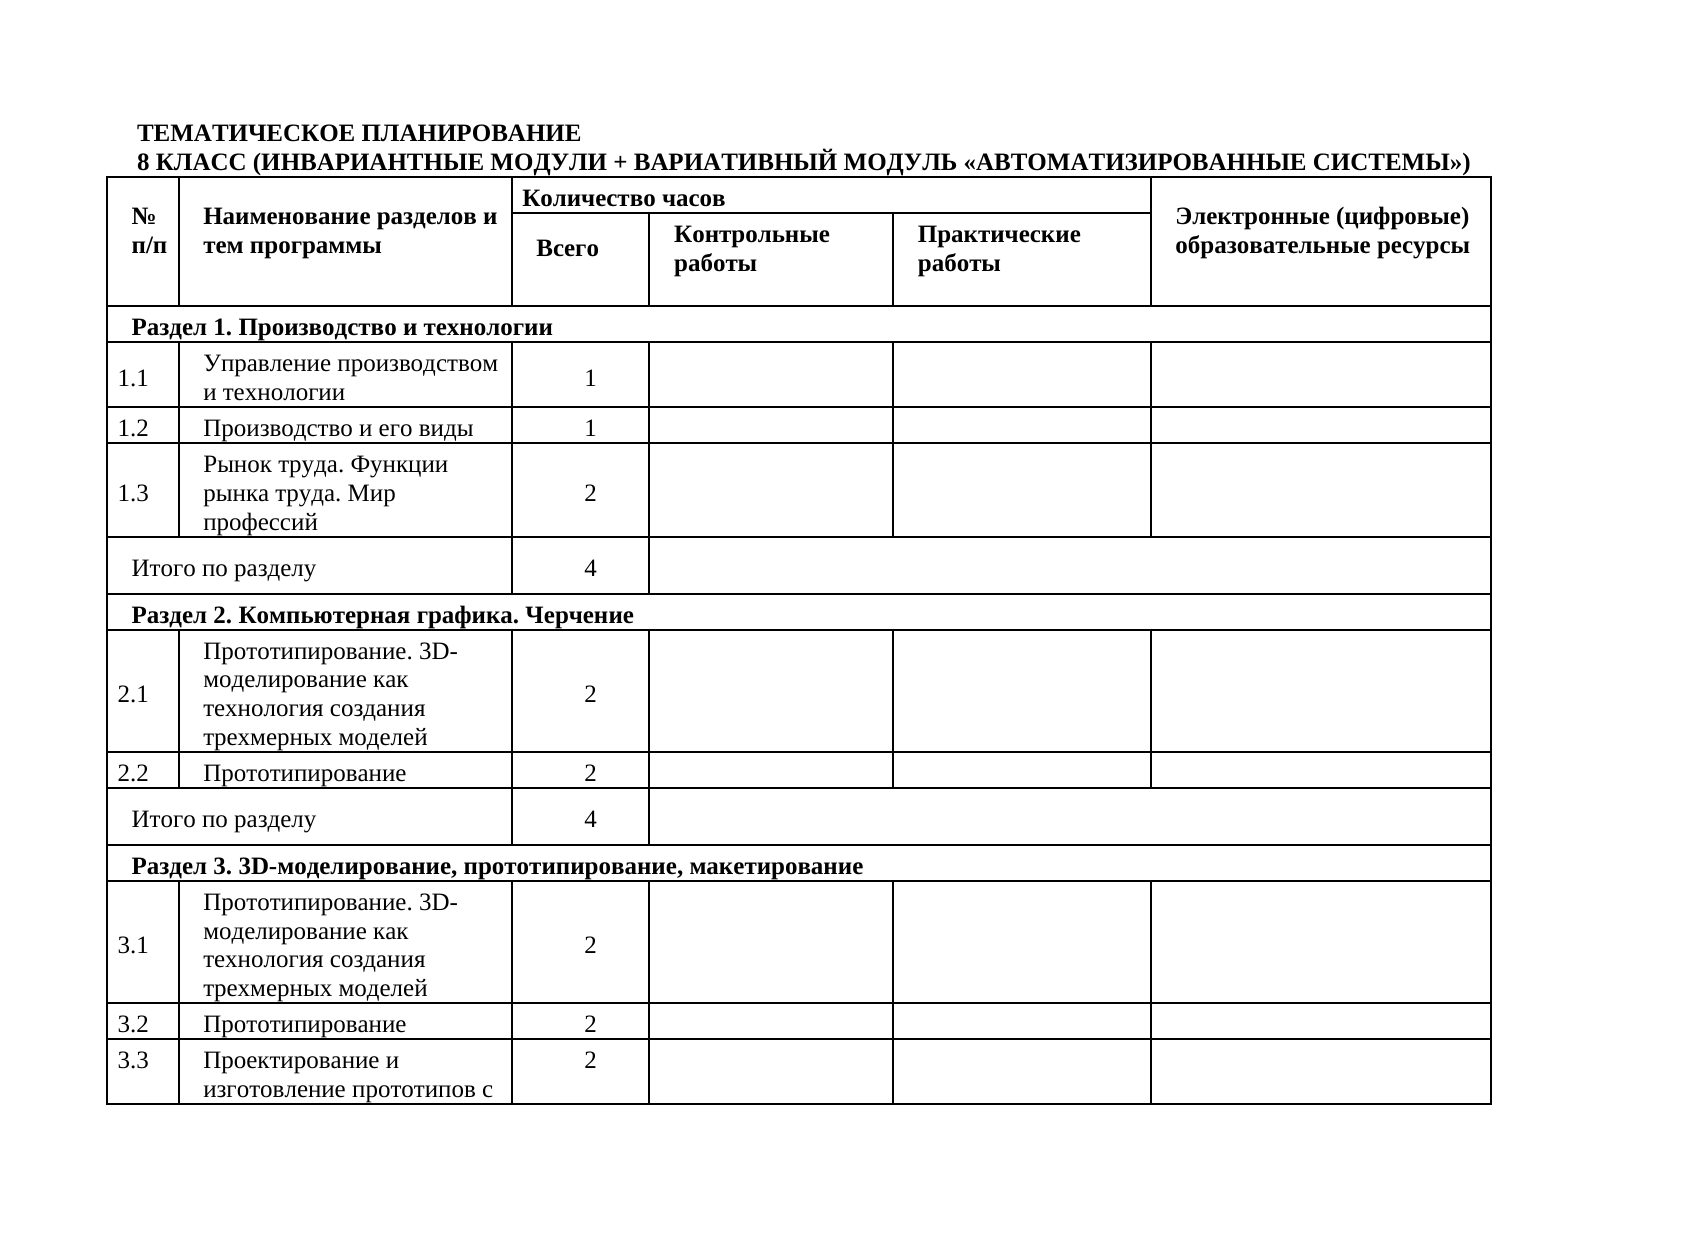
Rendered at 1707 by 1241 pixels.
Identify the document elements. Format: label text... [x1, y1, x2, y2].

text 8 КЛАСС (ИНВАРИАНТНЫЕ МОДУЛИ + ВАРИАТИВНЫЙ МОДУЛЬ «АВТОМАТИЗИРОВАННЫЕ СИСТЕМЫ») [131, 147, 1588, 176]
table_cell 2 [513, 631, 648, 751]
table_cell [650, 408, 892, 442]
table_cell Рынок труда. Функции рынка труда. Мир профессий [180, 444, 511, 536]
table_cell 2 [513, 753, 648, 787]
table_cell [650, 789, 1490, 844]
table_header Количество часов [513, 178, 1150, 212]
table_cell [894, 1040, 1150, 1103]
table_cell [650, 343, 892, 406]
table_cell Прототипирование. 3D-моделирование как технология создания трехмерных моделей [180, 631, 511, 751]
table_cell Всего [513, 214, 648, 305]
table_cell 4 [513, 789, 648, 844]
table_cell [894, 444, 1150, 536]
table_cell Раздел 3. 3D-моделирование, прототипирование, макетирование [108, 846, 1490, 880]
table_cell [650, 753, 892, 787]
table_cell [650, 444, 892, 536]
table_cell Контрольные работы [650, 214, 892, 305]
table_cell [894, 753, 1150, 787]
table_cell Производство и его виды [180, 408, 511, 442]
table_cell [650, 1004, 892, 1038]
table_cell 2 [513, 444, 648, 536]
table_cell 2 [513, 1004, 648, 1038]
table_cell [650, 882, 892, 1002]
table_cell Раздел 2. Компьютерная графика. Черчение [108, 595, 1490, 628]
table_cell 2.2 [108, 753, 178, 787]
table_cell [1152, 444, 1490, 536]
table_cell Прототипирование [180, 753, 511, 787]
table_cell Прототипирование. 3D-моделирование как технология создания трехмерных моделей [180, 882, 511, 1002]
table_cell [1152, 753, 1490, 787]
table_cell 2 [513, 1040, 648, 1103]
table_cell [894, 1004, 1150, 1038]
table_cell 1 [513, 343, 648, 406]
table_cell 1.2 [108, 408, 178, 442]
table_cell [1152, 882, 1490, 1002]
table_cell Прототипирование [180, 1004, 511, 1038]
text ТЕМАТИЧЕСКОЕ ПЛАНИРОВАНИЕ [131, 118, 1588, 147]
table_cell [894, 343, 1150, 406]
table_cell 3.2 [108, 1004, 178, 1038]
table_cell 3.1 [108, 882, 178, 1002]
table_cell Управление производством и технологии [180, 343, 511, 406]
table_cell 2 [513, 882, 648, 1002]
table_cell 3.3 [108, 1040, 178, 1103]
table_cell 1.1 [108, 343, 178, 406]
table_cell 4 [513, 538, 648, 592]
table_cell Итого по разделу [108, 538, 511, 592]
table_cell 1 [513, 408, 648, 442]
table_cell [894, 631, 1150, 751]
table_cell 1.3 [108, 444, 178, 536]
table_cell [1152, 631, 1490, 751]
table_cell Раздел 1. Производство и технологии [108, 307, 1490, 341]
table_header Наименование разделов и тем программы [180, 178, 511, 305]
table_cell [650, 1040, 892, 1103]
table_header № п/п [108, 178, 178, 305]
table_cell Практические работы [894, 214, 1150, 305]
table_cell Итого по разделу [108, 789, 511, 844]
table_cell [650, 538, 1490, 592]
table_cell [1152, 1004, 1490, 1038]
table_cell [894, 408, 1150, 442]
table_cell [1152, 1040, 1490, 1103]
table_cell [650, 631, 892, 751]
table_header Электронные (цифровые) образовательные ресурсы [1152, 178, 1490, 305]
table_cell [1152, 408, 1490, 442]
table_cell [894, 882, 1150, 1002]
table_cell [180, 1040, 511, 1103]
table_cell [1152, 343, 1490, 406]
table_cell 2.1 [108, 631, 178, 751]
